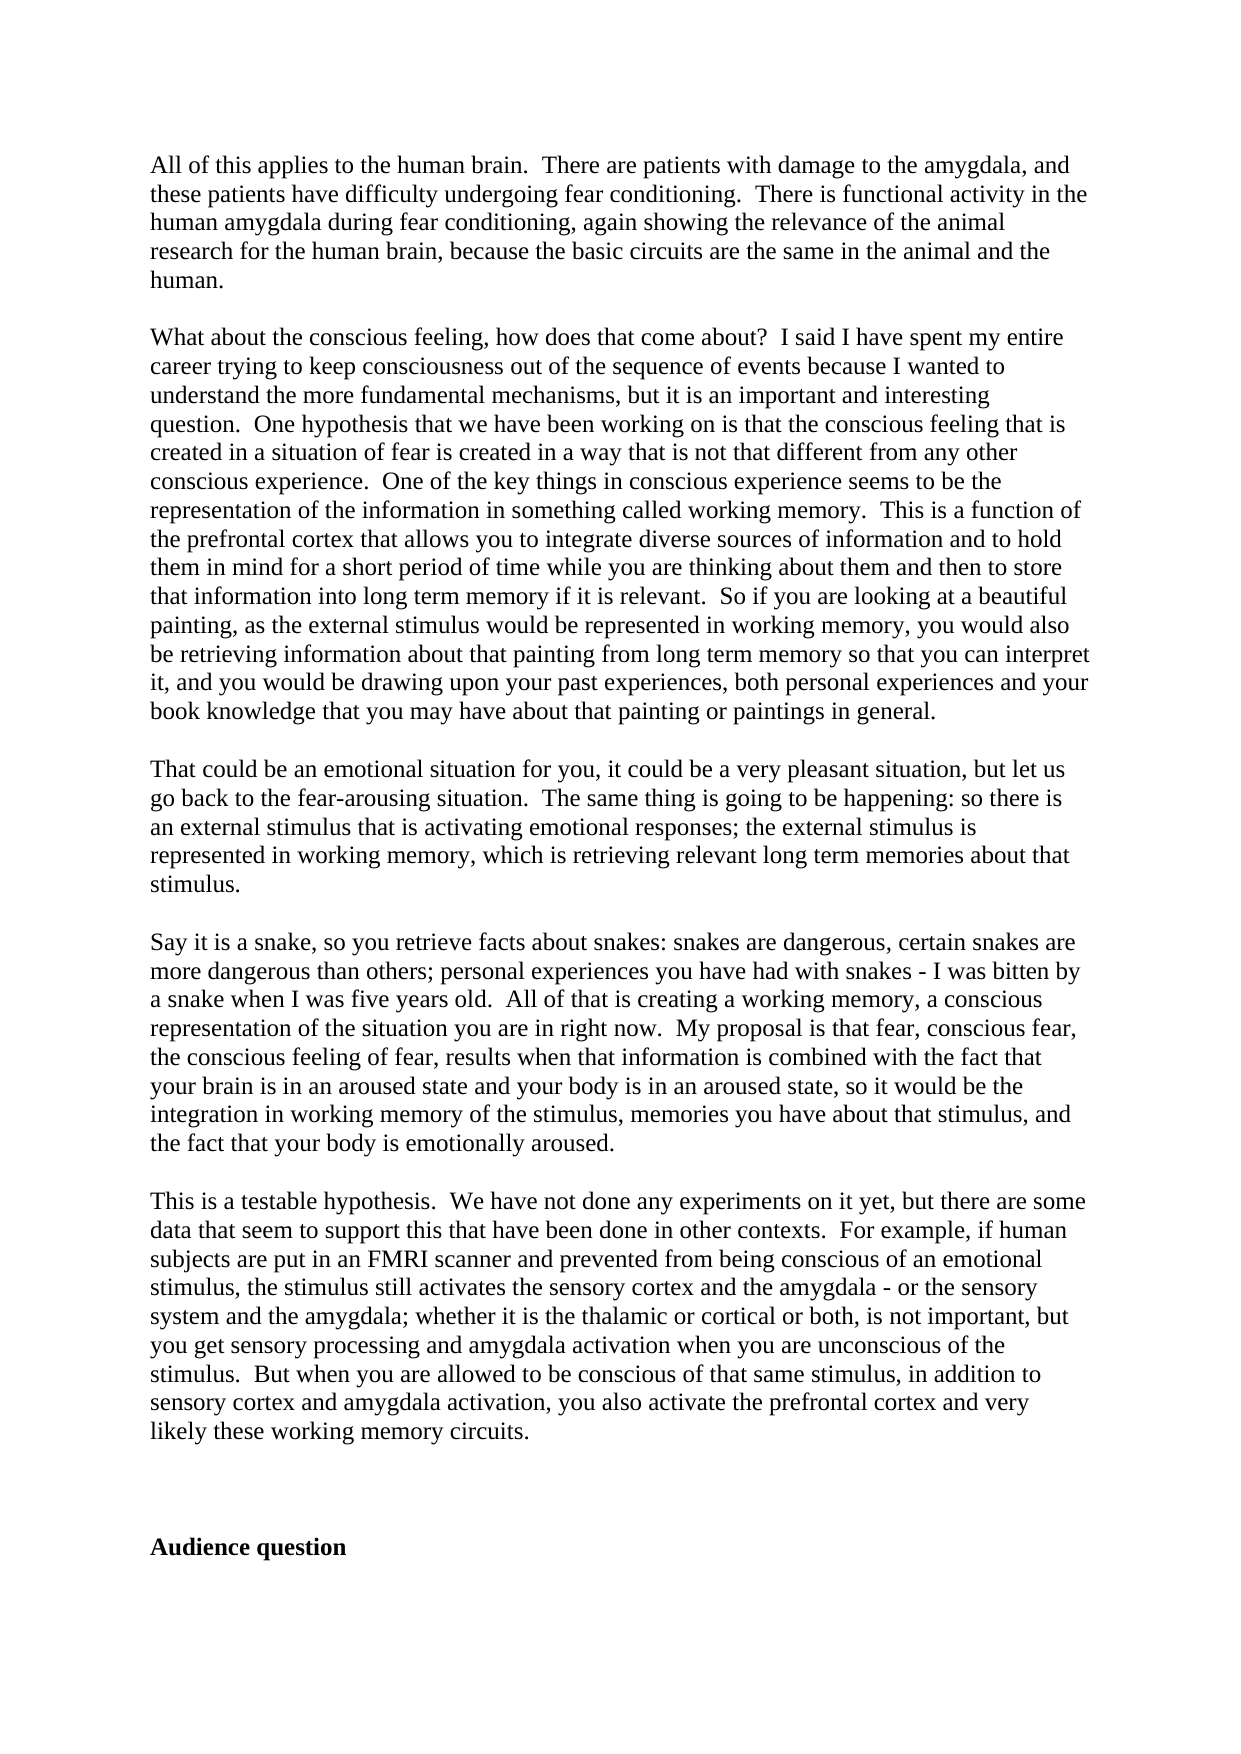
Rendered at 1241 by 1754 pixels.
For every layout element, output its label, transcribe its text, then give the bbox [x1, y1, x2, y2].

text Say it is a snake, so you retrieve facts about snakes: snakes are dangerous, certain snakes are more dangerous than others; personal experiences you have had with snakes - I was bitten by a snake when I was five years old. All of that is creating a working memory, a conscious representation of the situation you are in right now. My proposal is that fear, conscious fear, the conscious feeling of fear, results when that information is combined with the fact that your brain is in an aroused state and your body is in an aroused state, so it would be the integration in working memory of the stimulus, memories you have about that stimulus, and the fact that your body is emotionally aroused. [150, 927, 1090, 1157]
text Audience question [150, 1532, 1090, 1561]
text All of this applies to the human brain. There are patients with damage to the amygdala, and these patients have difficulty undergoing fear conditioning. There is functional activity in the human amygdala during fear conditioning, again showing the relevance of the animal research for the human brain, because the basic circuits are the same in the animal and the human. What about the conscious feeling, how does that come about? I said I have spent my entire career trying to keep consciousness out of the sequence of events because I wanted to understand the more fundamental mechanisms, but it is an important and interesting question. One hypothesis that we have been working on is that the conscious feeling that is created in a situation of fear is created in a way that is not that different from any other conscious experience. One of the key things in conscious experience seems to be the representation of the information in something called working memory. This is a function of the prefrontal cortex that allows you to integrate diverse sources of information and to hold them in mind for a short period of time while you are thinking about them and then to store that information into long term memory if it is relevant. So if you are looking at a beautiful painting, as the external stimulus would be represented in working memory, you would also be retrieving information about that painting from long term memory so that you can interpret it, and you would be drawing upon your past experiences, both personal experiences and your book knowledge that you may have about that painting or paintings in general. [150, 150, 1090, 725]
text That could be an emotional situation for you, it could be a very pleasant situation, but let us go back to the fear-arousing situation. The same thing is going to be happening: so there is an external stimulus that is activating emotional responses; the external stimulus is represented in working memory, which is retrieving relevant long term memories about that stimulus. [150, 754, 1090, 898]
text This is a testable hypothesis. We have not done any experiments on it yet, but there are some data that seem to support this that have been done in other contexts. For example, if human subjects are put in an FMRI scanner and prevented from being conscious of an emotional stimulus, the stimulus still activates the sensory cortex and the amygdala - or the sensory system and the amygdala; whether it is the thalamic or cortical or both, is not important, but you get sensory processing and amygdala activation when you are unconscious of the stimulus. But when you are allowed to be conscious of that same stimulus, in addition to sensory cortex and amygdala activation, you also activate the prefrontal cortex and very likely these working memory circuits. [150, 1186, 1090, 1445]
